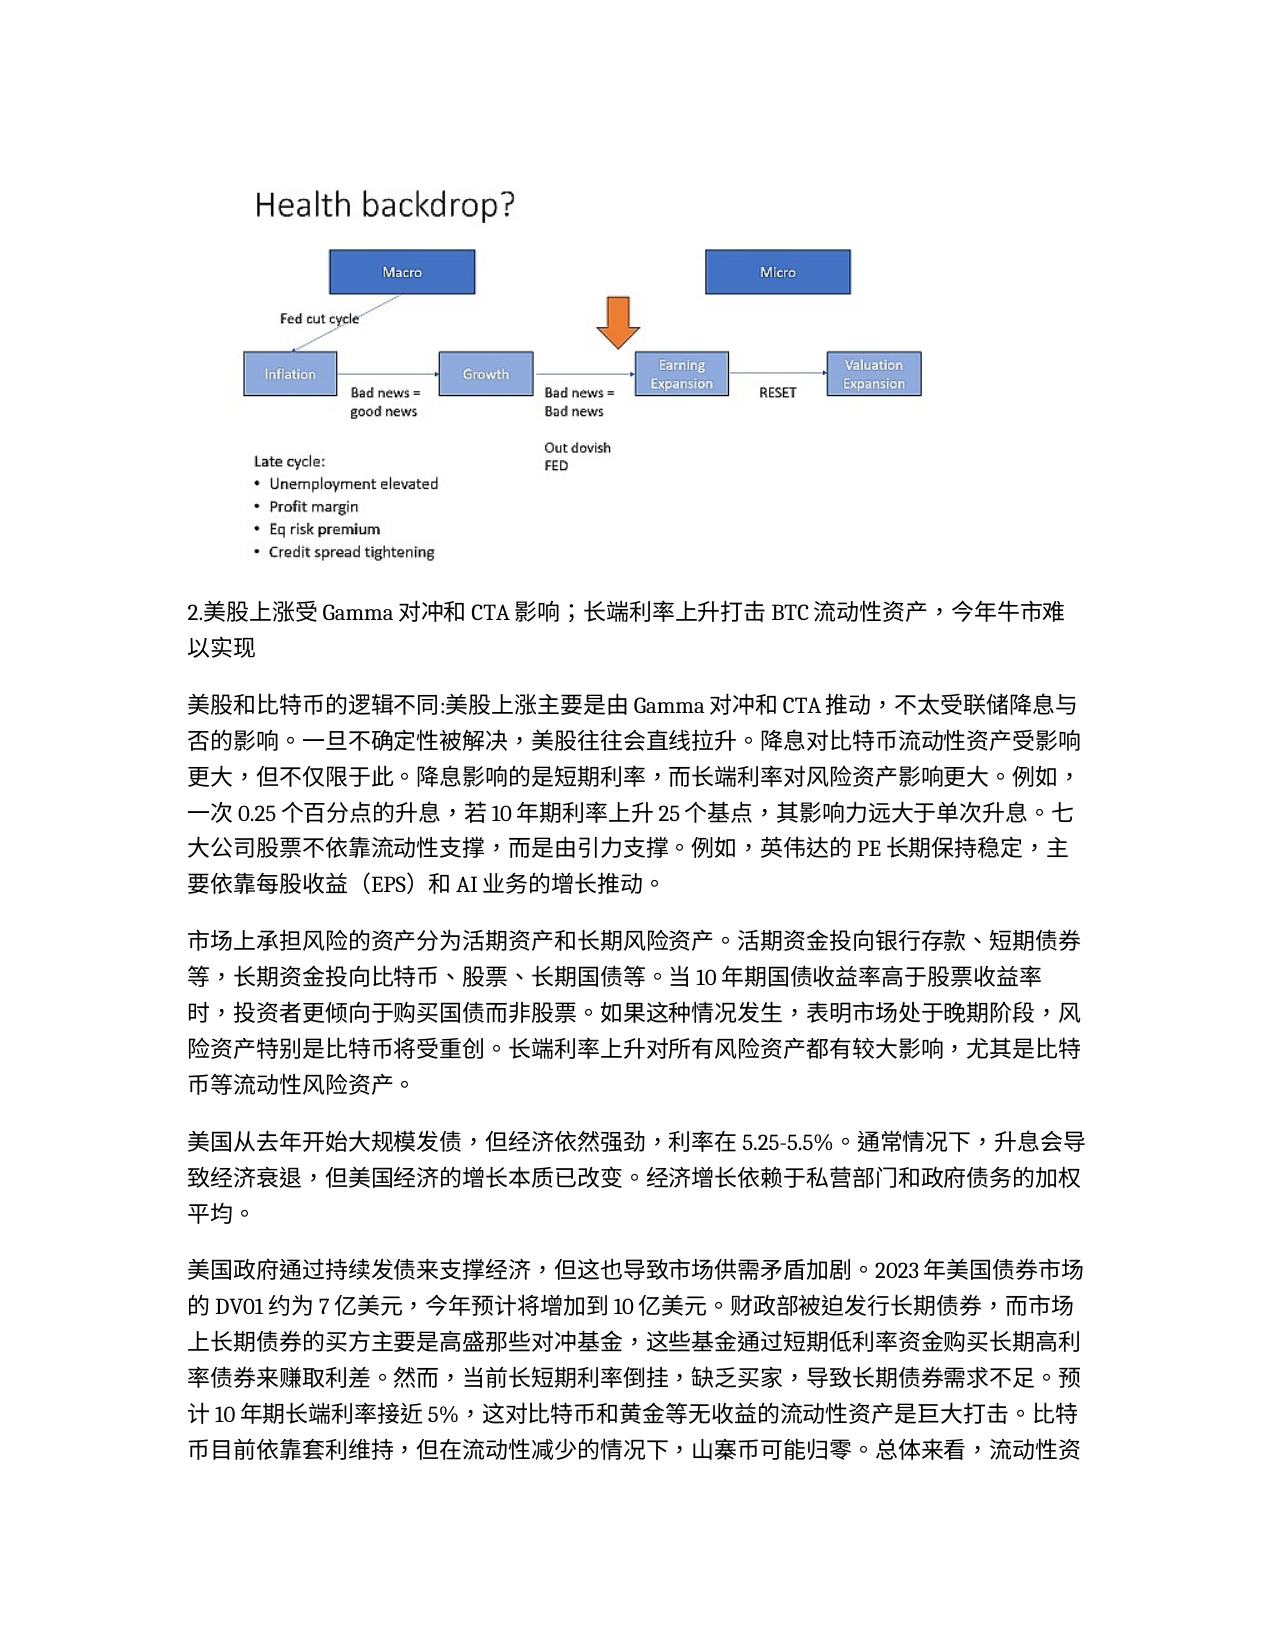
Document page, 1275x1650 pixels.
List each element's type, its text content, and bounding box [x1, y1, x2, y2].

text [187, 1254, 1087, 1465]
text 市场上承担风险的资产分为活期资产和长期风险资产。活期资金投向银行存款、短期债券等，长期资金投向比特币、股票、长期国债等。当10年期国债收益率高于股票收益率时，投资者更倾向于购买国债而非股票。如果这种情况发生，表明市场处于晚期阶段，风险资产特别是比特币将受重创。长端利率上升对所有风险资产都有较大影响，尤其是比特币等流动性风险资产。 [187, 925, 1087, 1100]
text 2.美股上涨受Gamma对冲和CTA影响；长端利率上升打击BTC流动性资产，今年牛市难以实现 [187, 596, 1087, 663]
text 美股和比特币的逻辑不同:美股上涨主要是由Gamma对冲和CTA推动，不太受联储降息与否的影响。一旦不确定性被解决，美股往往会直线拉升。降息对比特币流动性资产受影响更大，但不仅限于此。降息影响的是短期利率，而长端利率对风险资产影响更大。例如，一次0.25个百分点的升息，若10年期利率上升25个基点，其影响力远大于单次升息。七大公司股票不依靠流动性支撑，而是由引力支撑。例如，英伟达的PE长期保持稳定，主要依靠每股收益（EPS）和AI业务的增长推动。 [187, 689, 1087, 899]
picture [206, 150, 957, 572]
text 美国从去年开始大规模发债，但经济依然强劲，利率在5.25-5.5%。通常情况下，升息会导致经济衰退，但美国经济的增长本质已改变。经济增长依赖于私营部门和政府债务的加权平均。 [187, 1126, 1087, 1229]
